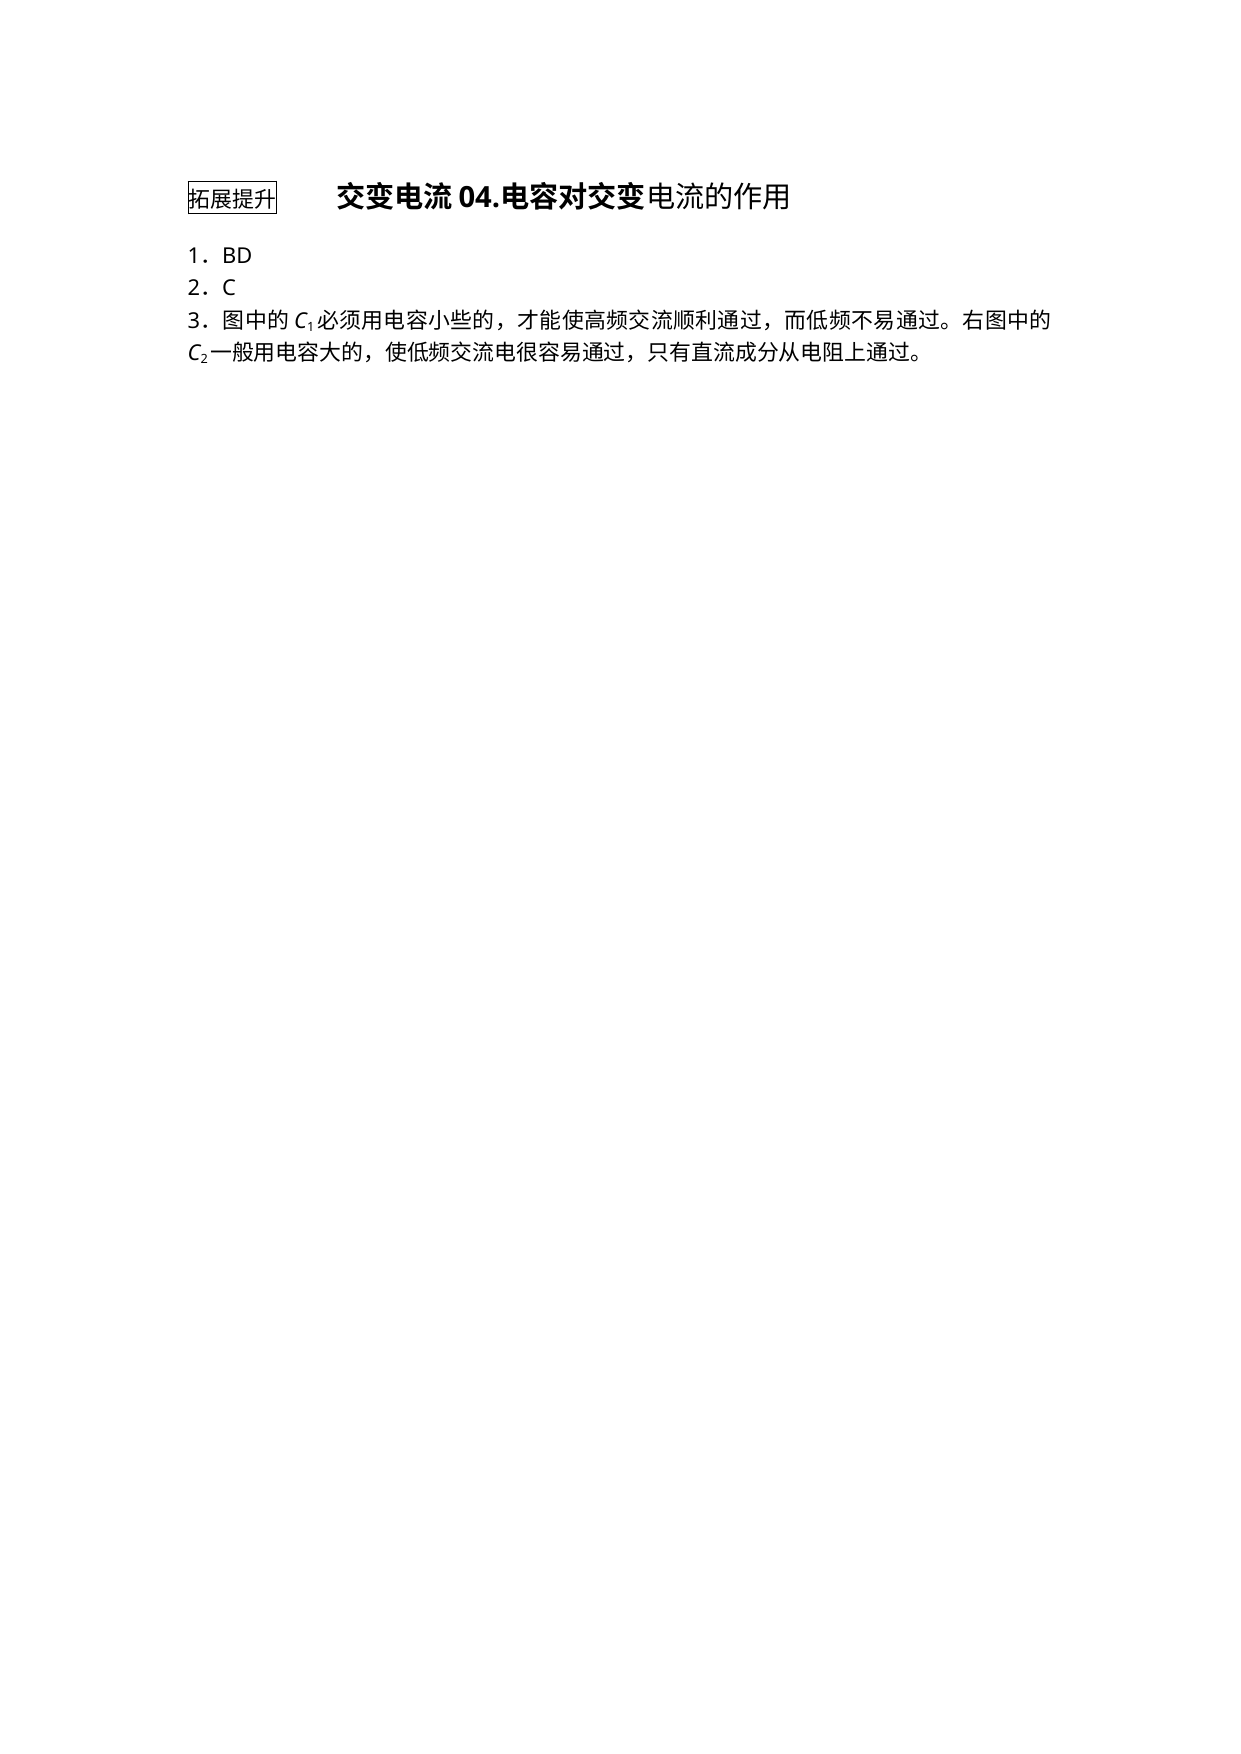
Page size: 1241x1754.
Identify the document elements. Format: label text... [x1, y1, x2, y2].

text 拓展提升 交变电流04.电容对交变电流的作用 [187, 162, 1053, 227]
text 2．C [187, 270, 1053, 302]
text 1．BD [187, 237, 1053, 270]
text 3．图中的C1必须用电容小些的，才能使高频交流顺利通过，而低频不易通过。右图中的C2一般用电容大的，使低频交流电很容易通过，只有直流成分从电阻上通过。 [187, 302, 1053, 367]
